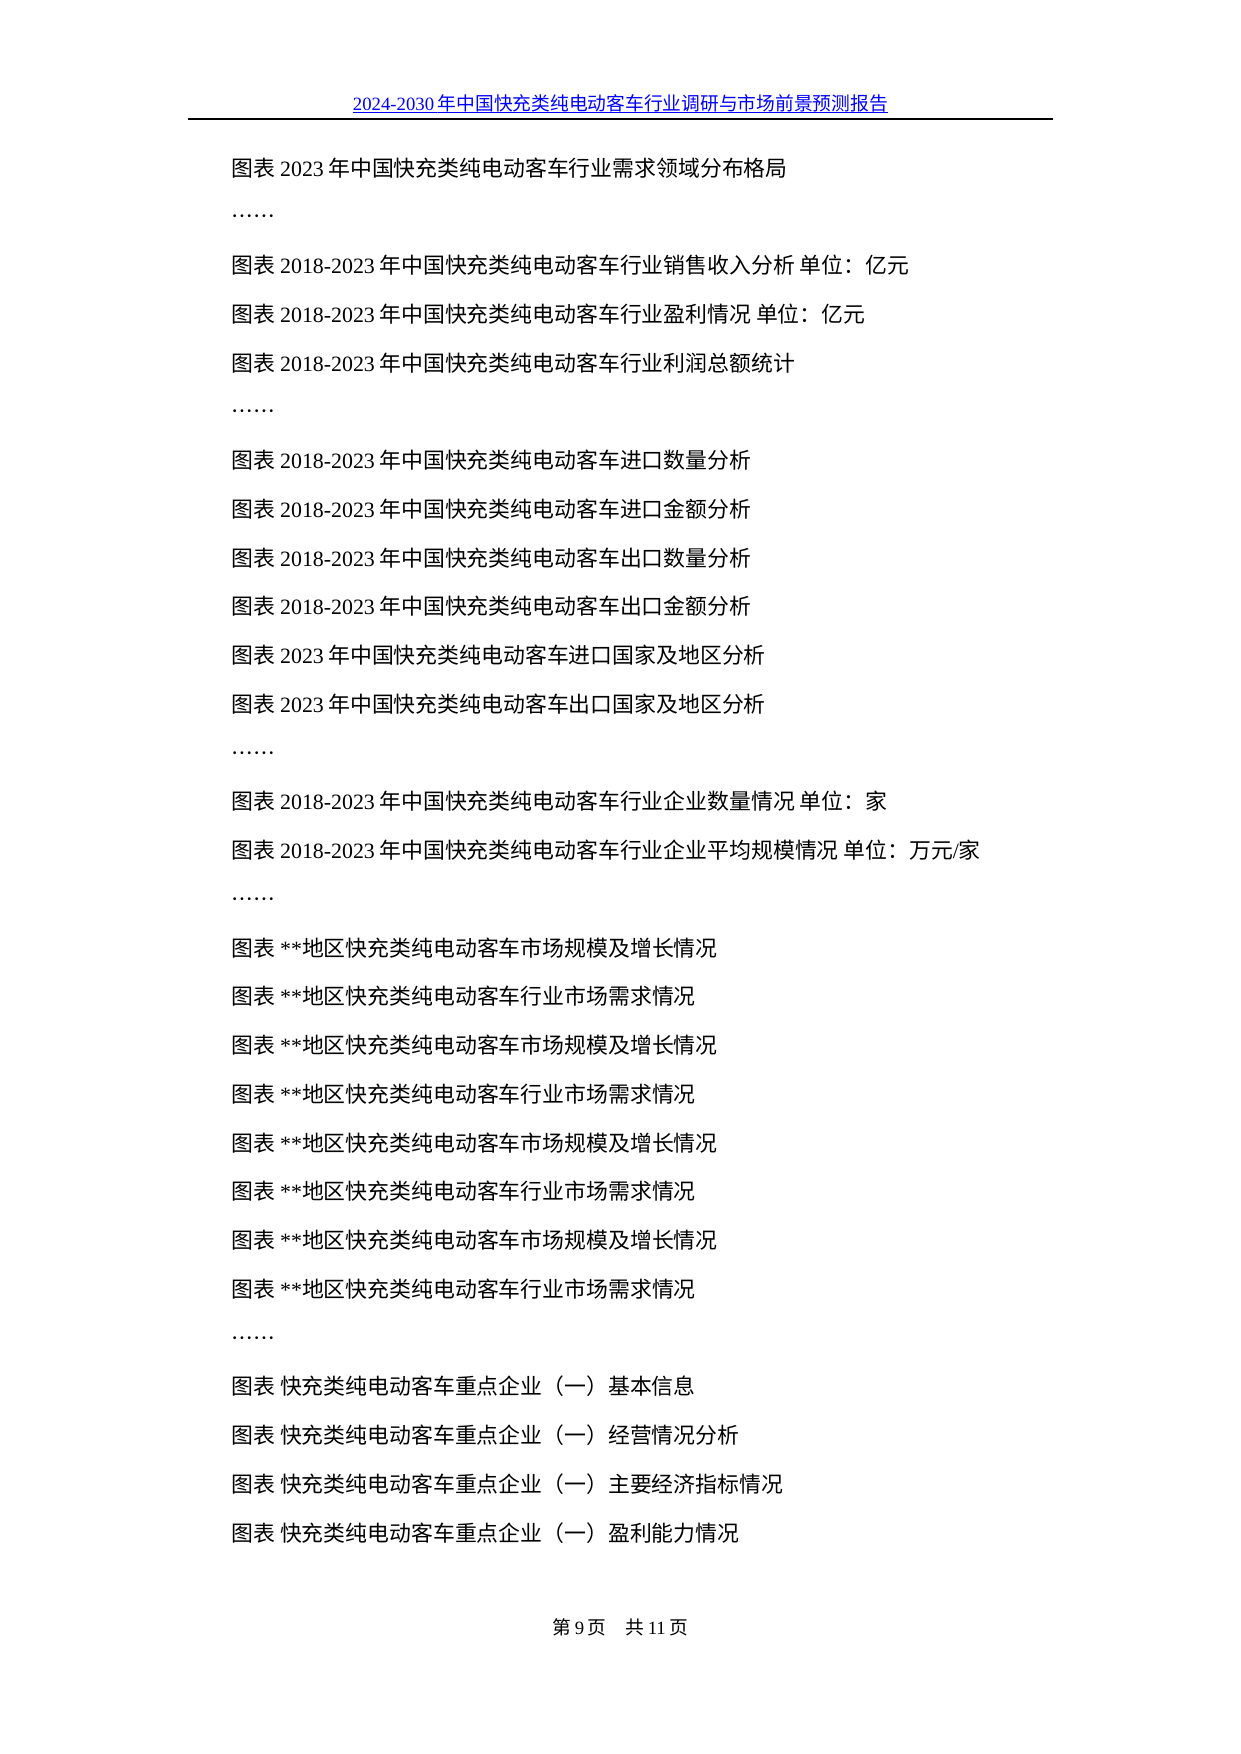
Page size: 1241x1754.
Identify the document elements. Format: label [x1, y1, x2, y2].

text [187, 150, 1053, 1548]
